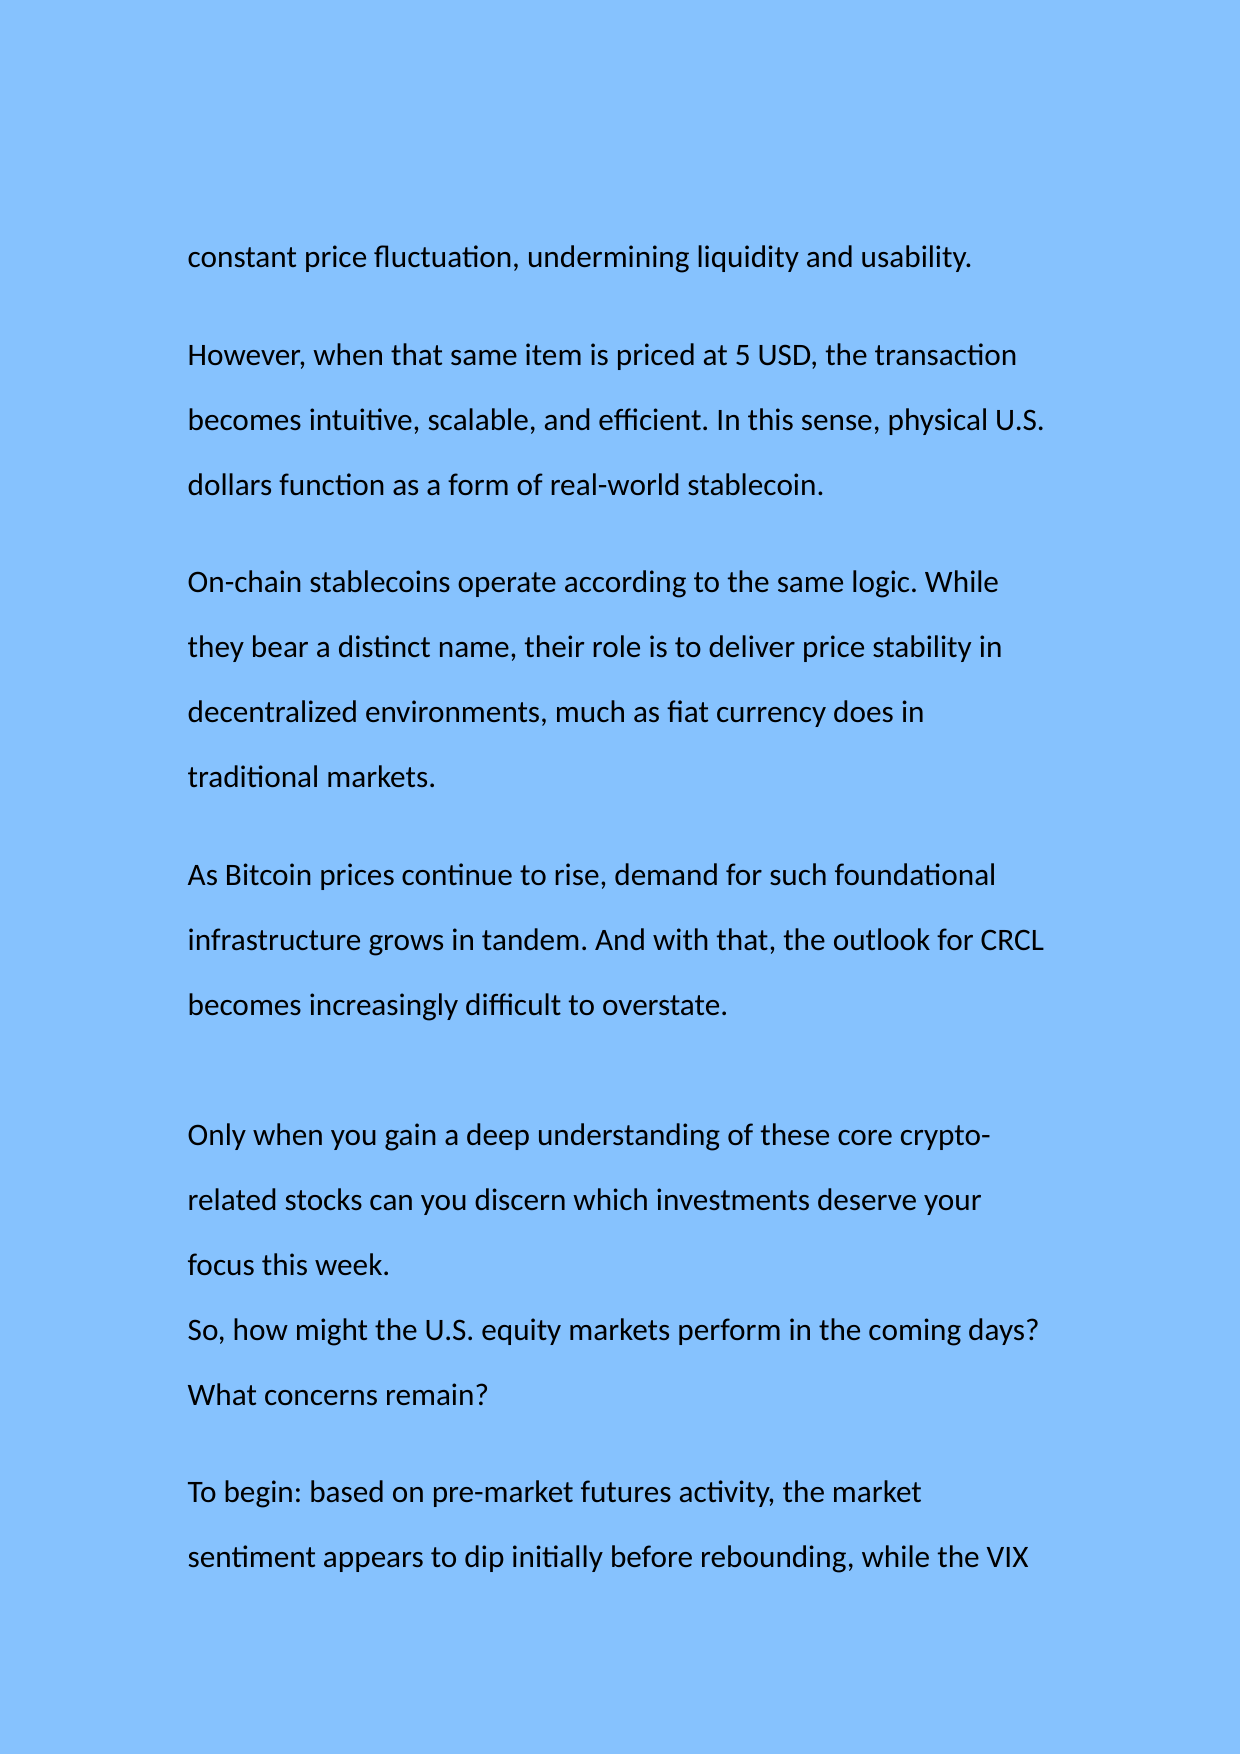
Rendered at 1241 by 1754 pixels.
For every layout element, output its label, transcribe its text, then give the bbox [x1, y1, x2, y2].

text On-chain stablecoins operate according to the same logic. While they bear a distinct name, their role is to deliver price stability in decentralized environments, much as fiat currency does in traditional markets. [187, 549, 1053, 809]
text As Bitcoin prices continue to rise, demand for such foundational infrastructure grows in tandem. And with that, the outlook for CRCL becomes increasingly difficult to overstate. [187, 841, 1053, 1036]
text Only when you gain a deep understanding of these core crypto-related stocks can you discern which investments deserve your focus this week. [187, 1101, 1053, 1296]
text However, when that same item is priced at 5 USD, the transaction becomes intuitive, scalable, and efficient. In this sense, physical U.S. dollars function as a form of real-world stablecoin. [187, 321, 1053, 516]
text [187, 224, 1053, 289]
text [187, 1459, 1053, 1589]
text So, how might the U.S. equity markets perform in the coming days? What concerns remain? [187, 1296, 1053, 1426]
